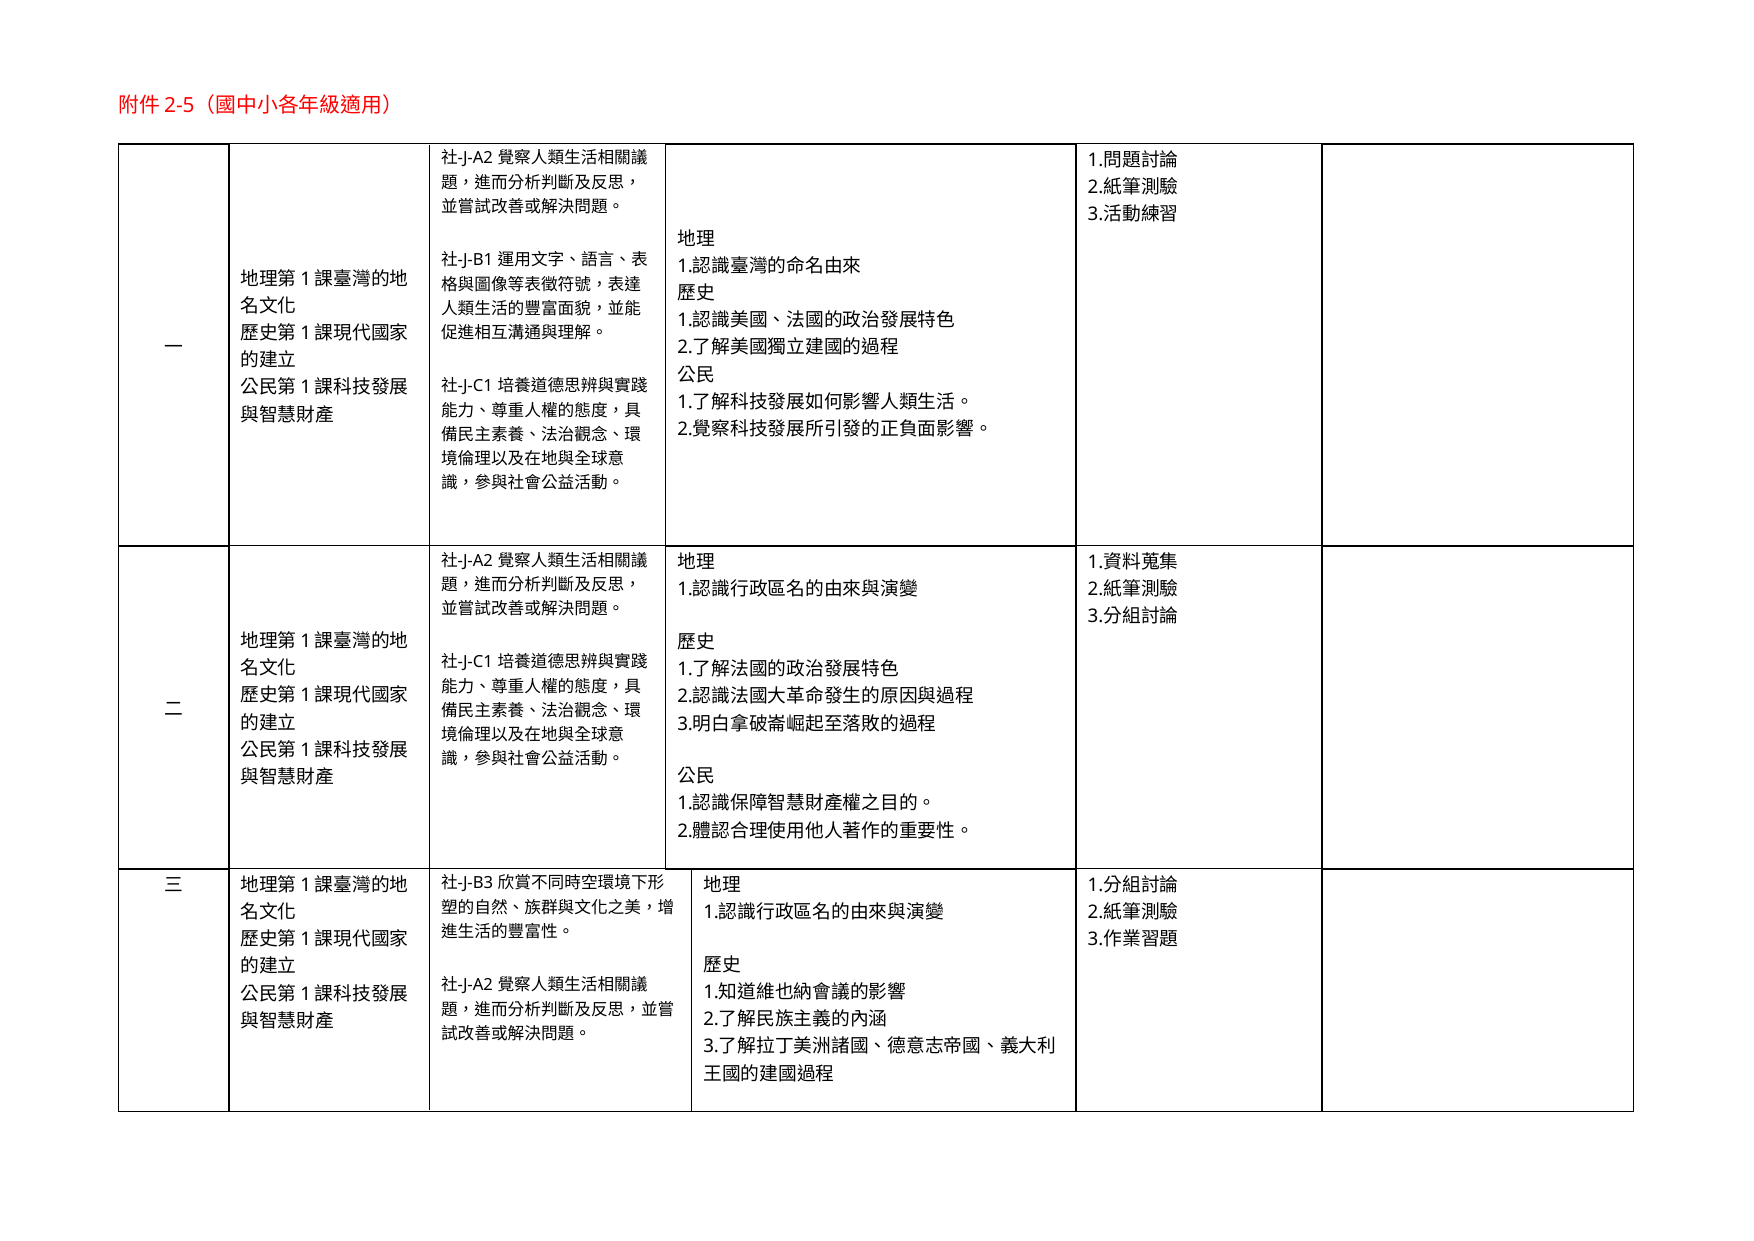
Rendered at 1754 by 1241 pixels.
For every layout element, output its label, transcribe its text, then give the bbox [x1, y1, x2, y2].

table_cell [230, 869, 429, 1111]
table_cell 地理第1課臺灣的地名文化 歷史第1課現代國家的建立 公民第1課科技發展與智慧財產 [230, 546, 429, 868]
table_cell [1323, 145, 1633, 545]
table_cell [1077, 869, 1321, 1111]
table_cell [692, 870, 1075, 1111]
table_cell 1.資料蒐集 2.紙筆測驗 3.分組討論 [1077, 546, 1321, 868]
table_cell 社-J-A2 覺察人類生活相關議題，進而分析判斷及反思，並嘗試改善或解決問題。 社-J-C1 培養道德思辨與實踐能力、尊重人權的態度，具備民主素養、法治觀念、環境倫理以及在地與全球意識，參與社會公益活動。 [430, 546, 665, 868]
table_cell 地理 1.認識臺灣的命名由來 歷史 1.認識美國、法國的政治發展特色 2.了解美國獨立建國的過程 公民 1.了解科技發展如何影響人類生活。 2.覺察科技發展所引發的正負面影響。 [666, 145, 1075, 545]
table_cell 二 [119, 547, 228, 868]
table_cell 地理 1.認識行政區名的由來與演變 歷史 1.了解法國的政治發展特色 2.認識法國大革命發生的原因與過程 3.明白拿破崙崛起至落敗的過程 公民 1.認識保障智慧財產權之目的。 2.體認合理使用他人著作的重要性。 [666, 547, 1075, 868]
table_cell 1.問題討論 2.紙筆測驗 3.活動練習 [1077, 144, 1321, 545]
table_cell 地理第1課臺灣的地名文化 歷史第1課現代國家的建立 公民第1課科技發展與智慧財產 [230, 144, 429, 545]
table_cell 社-J-A2 覺察人類生活相關議題，進而分析判斷及反思，並嘗試改善或解決問題。 社-J-B1 運用文字、語言、表格與圖像等表徵符號，表達人類生活的豐富面貌，並能促進相互溝通與理解。 社-J-C1 培養道德思辨與實踐能力、尊重人權的態度，具備民主素養、法治觀念、環境倫理以及在地與全球意識，參與社會公益活動。 [430, 144, 665, 545]
table_cell [1323, 547, 1633, 868]
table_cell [430, 869, 691, 1111]
table_cell 三 [119, 870, 228, 1111]
table_cell 一 [119, 145, 228, 545]
table_cell [1323, 870, 1633, 1111]
